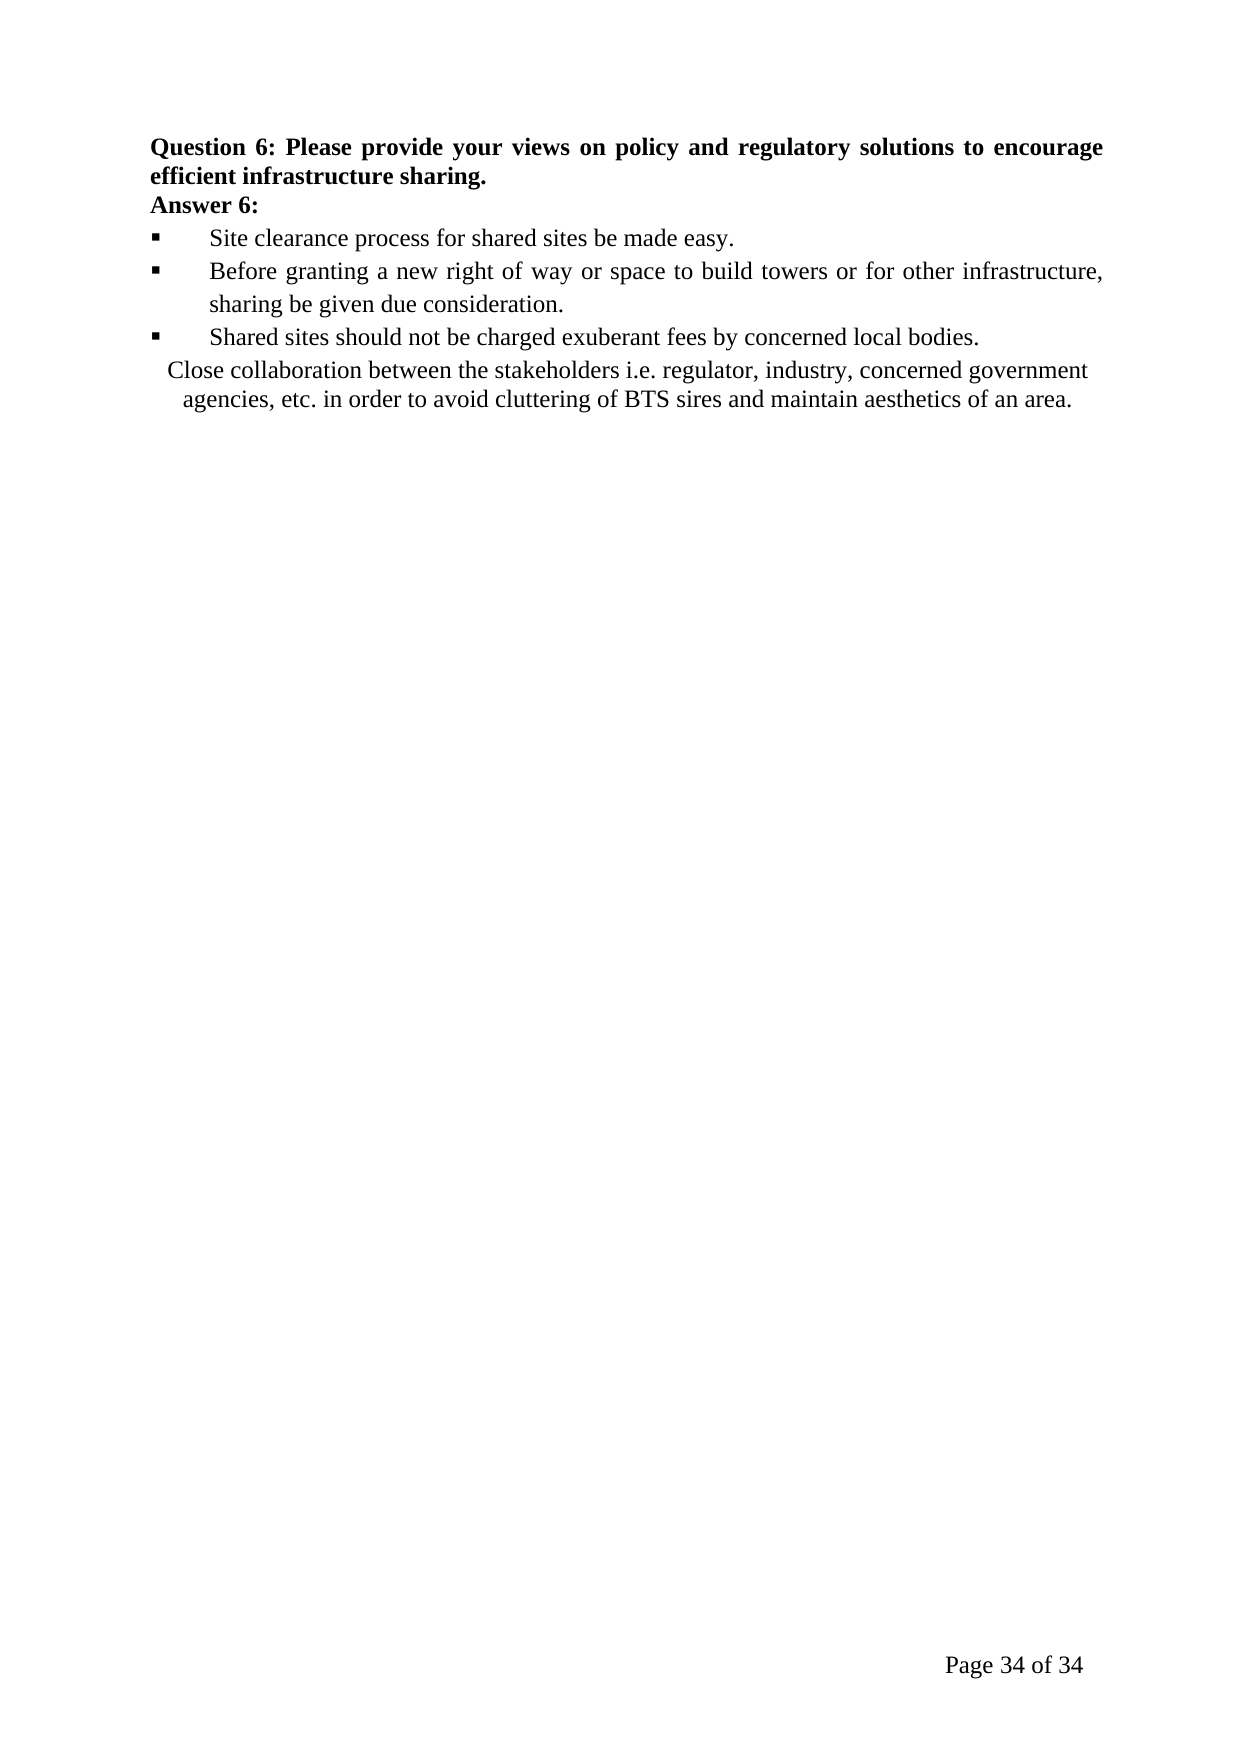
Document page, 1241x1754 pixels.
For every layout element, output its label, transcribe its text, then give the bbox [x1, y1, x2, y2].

list Site clearance process for shared sites be made easy. [150, 223, 1105, 252]
text Close collaboration between the stakeholders i.e. regulator, industry, concerned government agencies, etc. in order to avoid cluttering of BTS sires and maintain aesthetics of an area. [150, 355, 1105, 413]
list Before granting a new right of way or space to build towers or for other infrastructure, sharing be given due consideration. [150, 256, 1105, 318]
text Question 6: Please provide your views on policy and regulatory solutions to encourage efficient infrastructure sharing. [150, 132, 1105, 190]
list Answer 6: [150, 190, 1105, 219]
list Shared sites should not be charged exuberant fees by concerned local bodies. [150, 322, 1105, 351]
